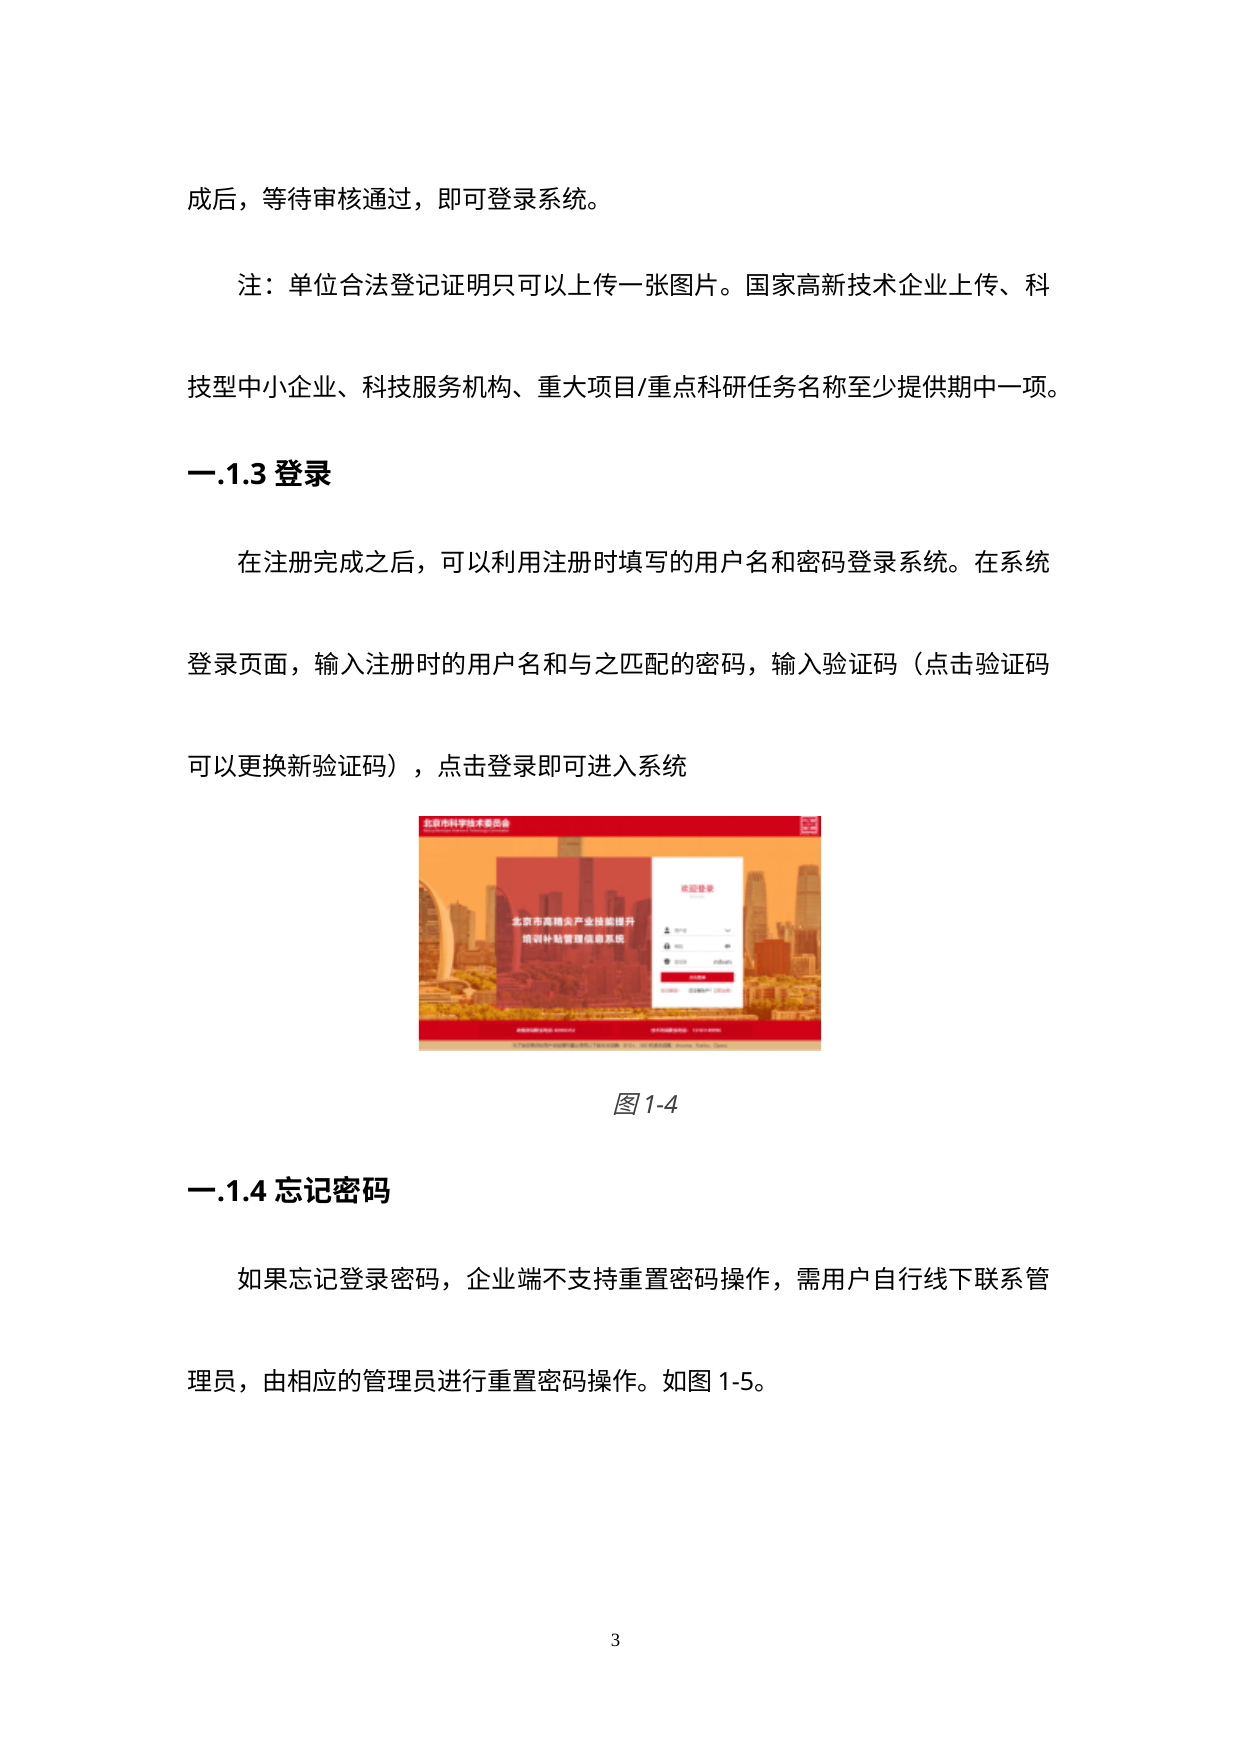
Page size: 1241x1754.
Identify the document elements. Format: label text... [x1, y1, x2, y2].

text 注：单位合法登记证明只可以上传一张图片。国家高新技术企业上传、科技型中小企业、科技服务机构、重大项目/重点科研任务名称至少提供期中一项。 [187, 250, 1053, 420]
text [187, 164, 1053, 232]
text 在注册完成之后，可以利用注册时填写的用户名和密码登录系统。在系统登录页面，输入注册时的用户名和与之匹配的密码，输入验证码（点击验证码可以更换新验证码），点击登录即可进入系统 [187, 527, 1053, 798]
picture [418, 816, 822, 1051]
text 图1-4 [187, 1069, 1053, 1137]
text 如果忘记登录密码，企业端不支持重置密码操作，需用户自行线下联系管理员，由相应的管理员进行重置密码操作。如图1-5。 [187, 1244, 1053, 1414]
text 忘记密码 [187, 1155, 1053, 1223]
text 登录 [187, 438, 1053, 506]
